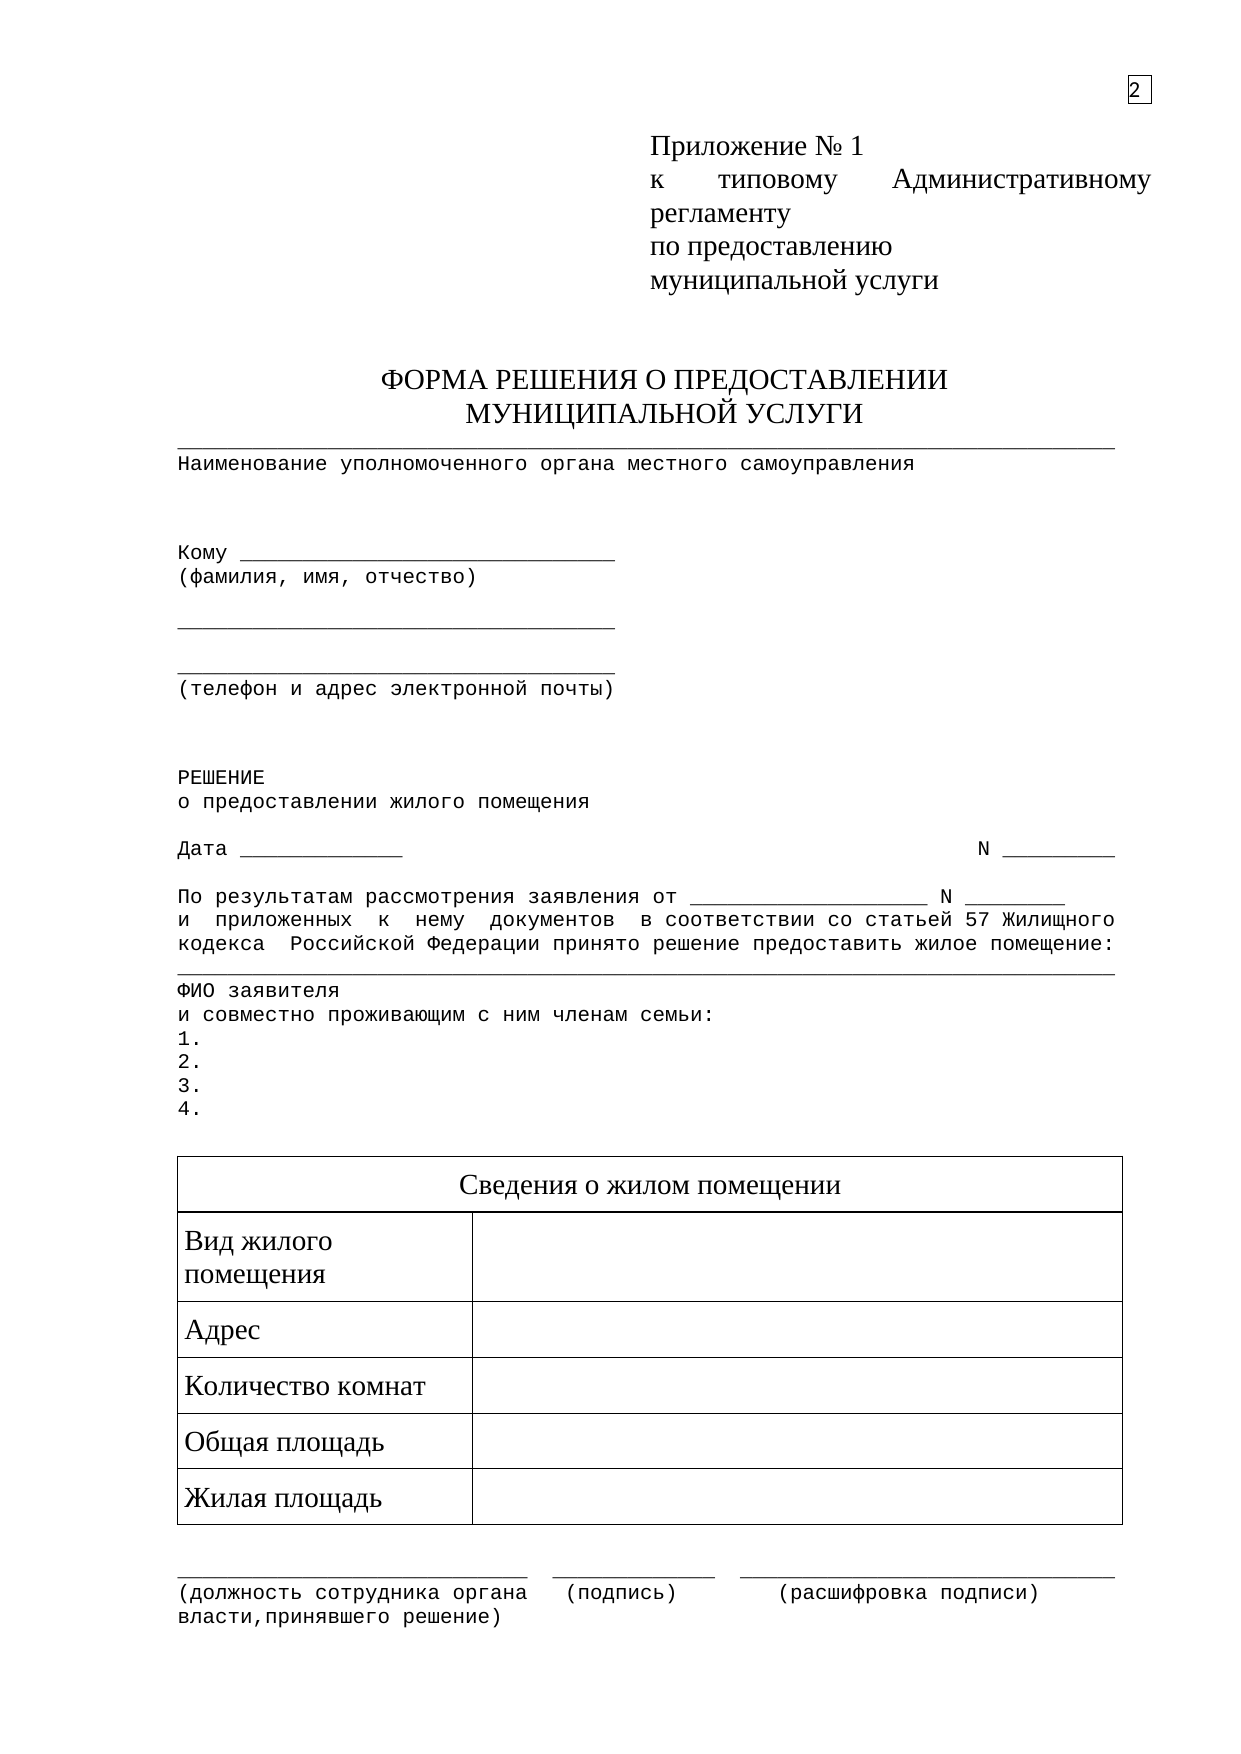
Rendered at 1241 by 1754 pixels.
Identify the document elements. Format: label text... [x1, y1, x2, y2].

table_cell [473, 1469, 1122, 1524]
table_header Сведения о жилом помещении [178, 1157, 1122, 1211]
text власти,принявшего решение) [177, 1606, 1152, 1630]
text кодекса Российской Федерации принято решение предоставить жилое помещение: [177, 933, 1152, 957]
text 3. [177, 1075, 1152, 1098]
text (телефон и адрес электронной почты) [177, 678, 1152, 702]
text ___________________________________ [177, 610, 1152, 634]
text ____________________________ _____________ ______________________________ [177, 1559, 1152, 1582]
text ___________________________________________________________________________ [177, 957, 1152, 980]
table_cell [473, 1213, 1122, 1301]
table_cell [473, 1302, 1122, 1357]
text ___________________________________ [177, 655, 1152, 678]
text 4. [177, 1098, 1152, 1122]
text Кому ______________________________ [177, 542, 1152, 566]
text (фамилия, имя, отчество) [177, 566, 1152, 589]
text 2. [177, 1051, 1152, 1075]
text Приложение № 1 [650, 128, 1152, 161]
text Наименование уполномоченного органа местного самоуправления [177, 453, 1152, 477]
text РЕШЕНИЕ [177, 767, 1152, 791]
text ФИО заявителя [177, 980, 1152, 1004]
text к типовому Административному регламенту [650, 161, 1152, 228]
text ФОРМА РЕШЕНИЯ О ПРЕДОСТАВЛЕНИИ [177, 362, 1152, 396]
table_cell Количество комнат [178, 1358, 472, 1412]
text ___________________________________________________________________________ [177, 429, 1152, 453]
table_cell Жилая площадь [178, 1469, 472, 1524]
text Дата _____________ N _________ [177, 838, 1152, 862]
text муниципальной услуги [650, 262, 1152, 295]
table_cell Вид жилого помещения [178, 1213, 472, 1301]
text (должность сотрудника органа (подпись) (расшифровка подписи) [177, 1582, 1152, 1606]
text По результатам рассмотрения заявления от ___________________ N ________ [177, 886, 1152, 909]
table_cell [473, 1358, 1122, 1412]
text и совместно проживающим с ним членам семьи: [177, 1004, 1152, 1027]
text 1. [177, 1027, 1152, 1051]
table_cell [473, 1414, 1122, 1468]
text по предоставлению [650, 228, 1152, 262]
text и приложенных к нему документов в соответствии со статьей 57 Жилищного [177, 909, 1152, 933]
table_cell Адрес [178, 1302, 472, 1357]
text о предоставлении жилого помещения [177, 791, 1152, 815]
table_cell Общая площадь [178, 1414, 472, 1468]
text МУНИЦИПАЛЬНОЙ УСЛУГИ [177, 396, 1152, 429]
